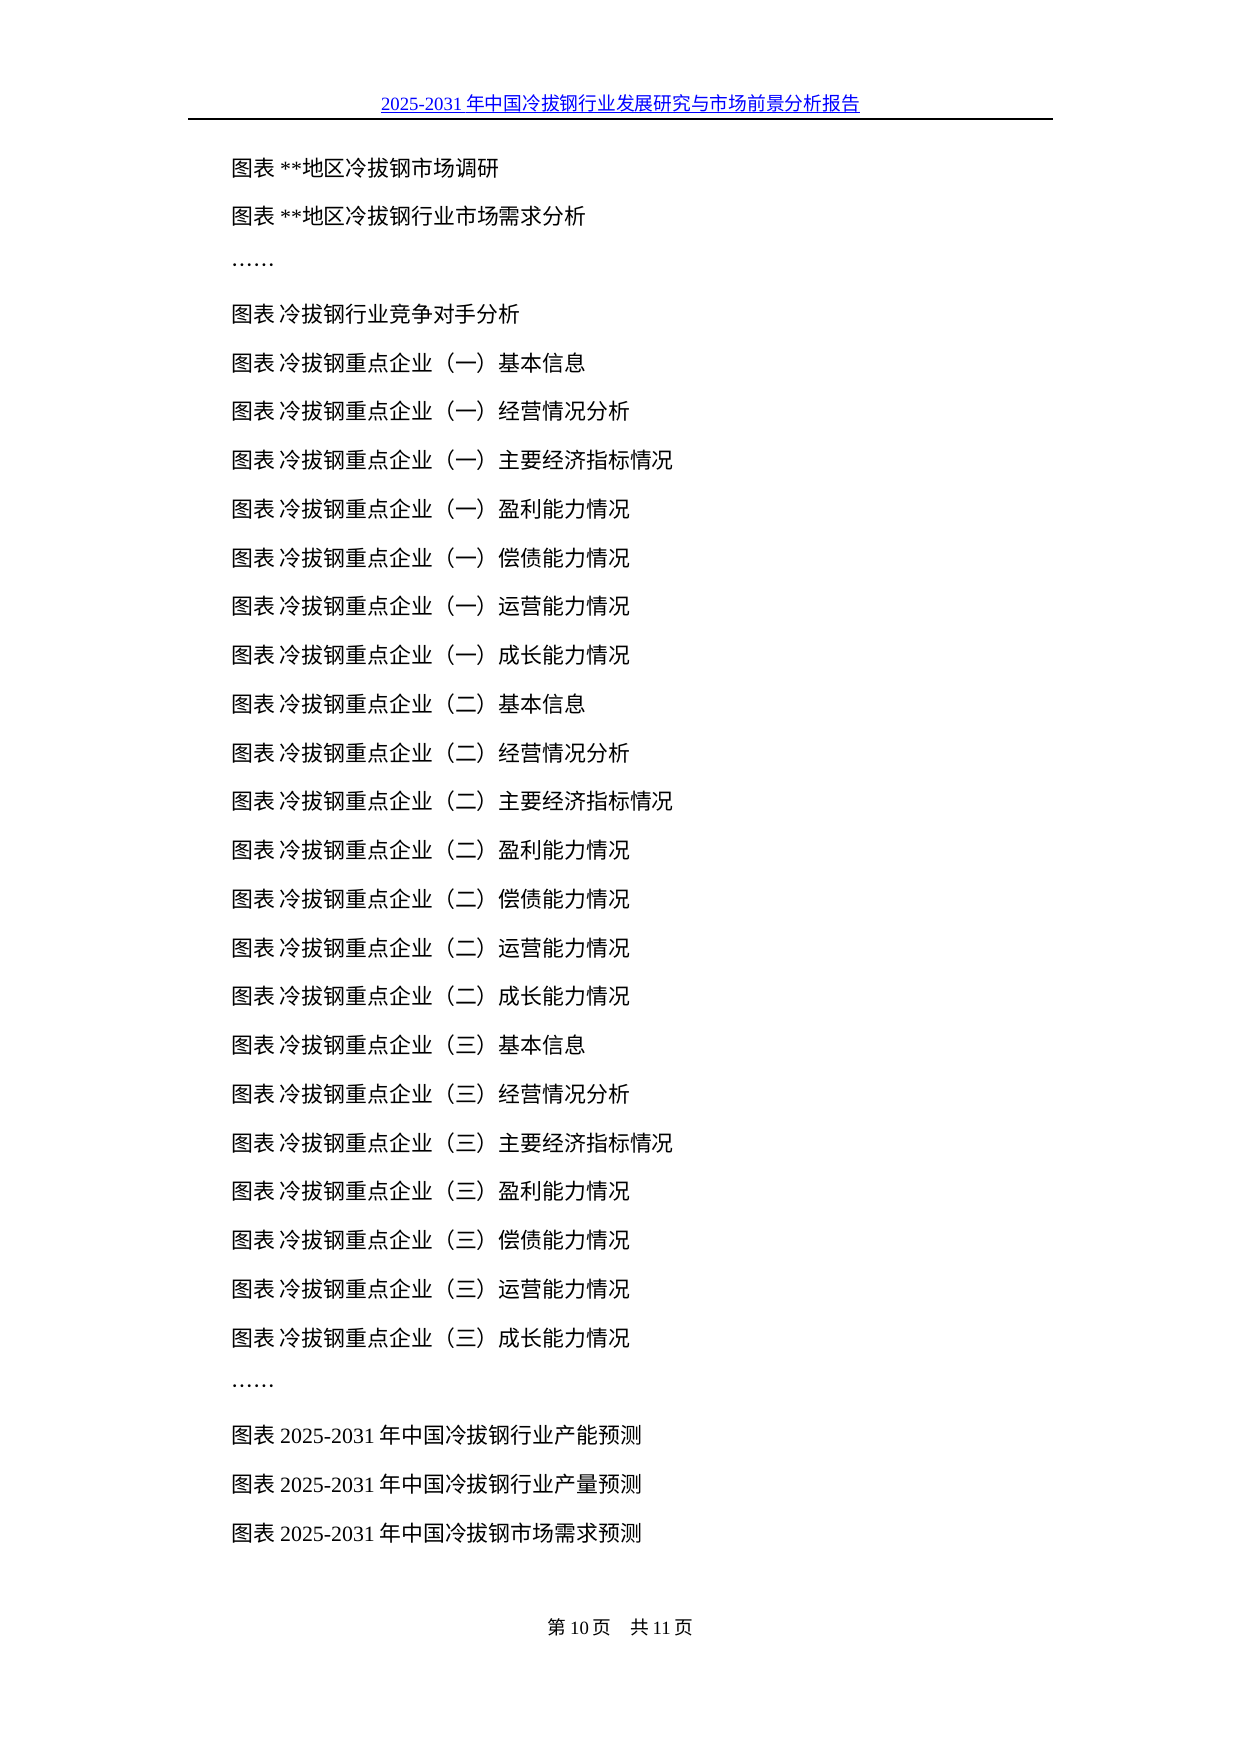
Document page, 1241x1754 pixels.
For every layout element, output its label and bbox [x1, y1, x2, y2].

text [187, 150, 1053, 1548]
